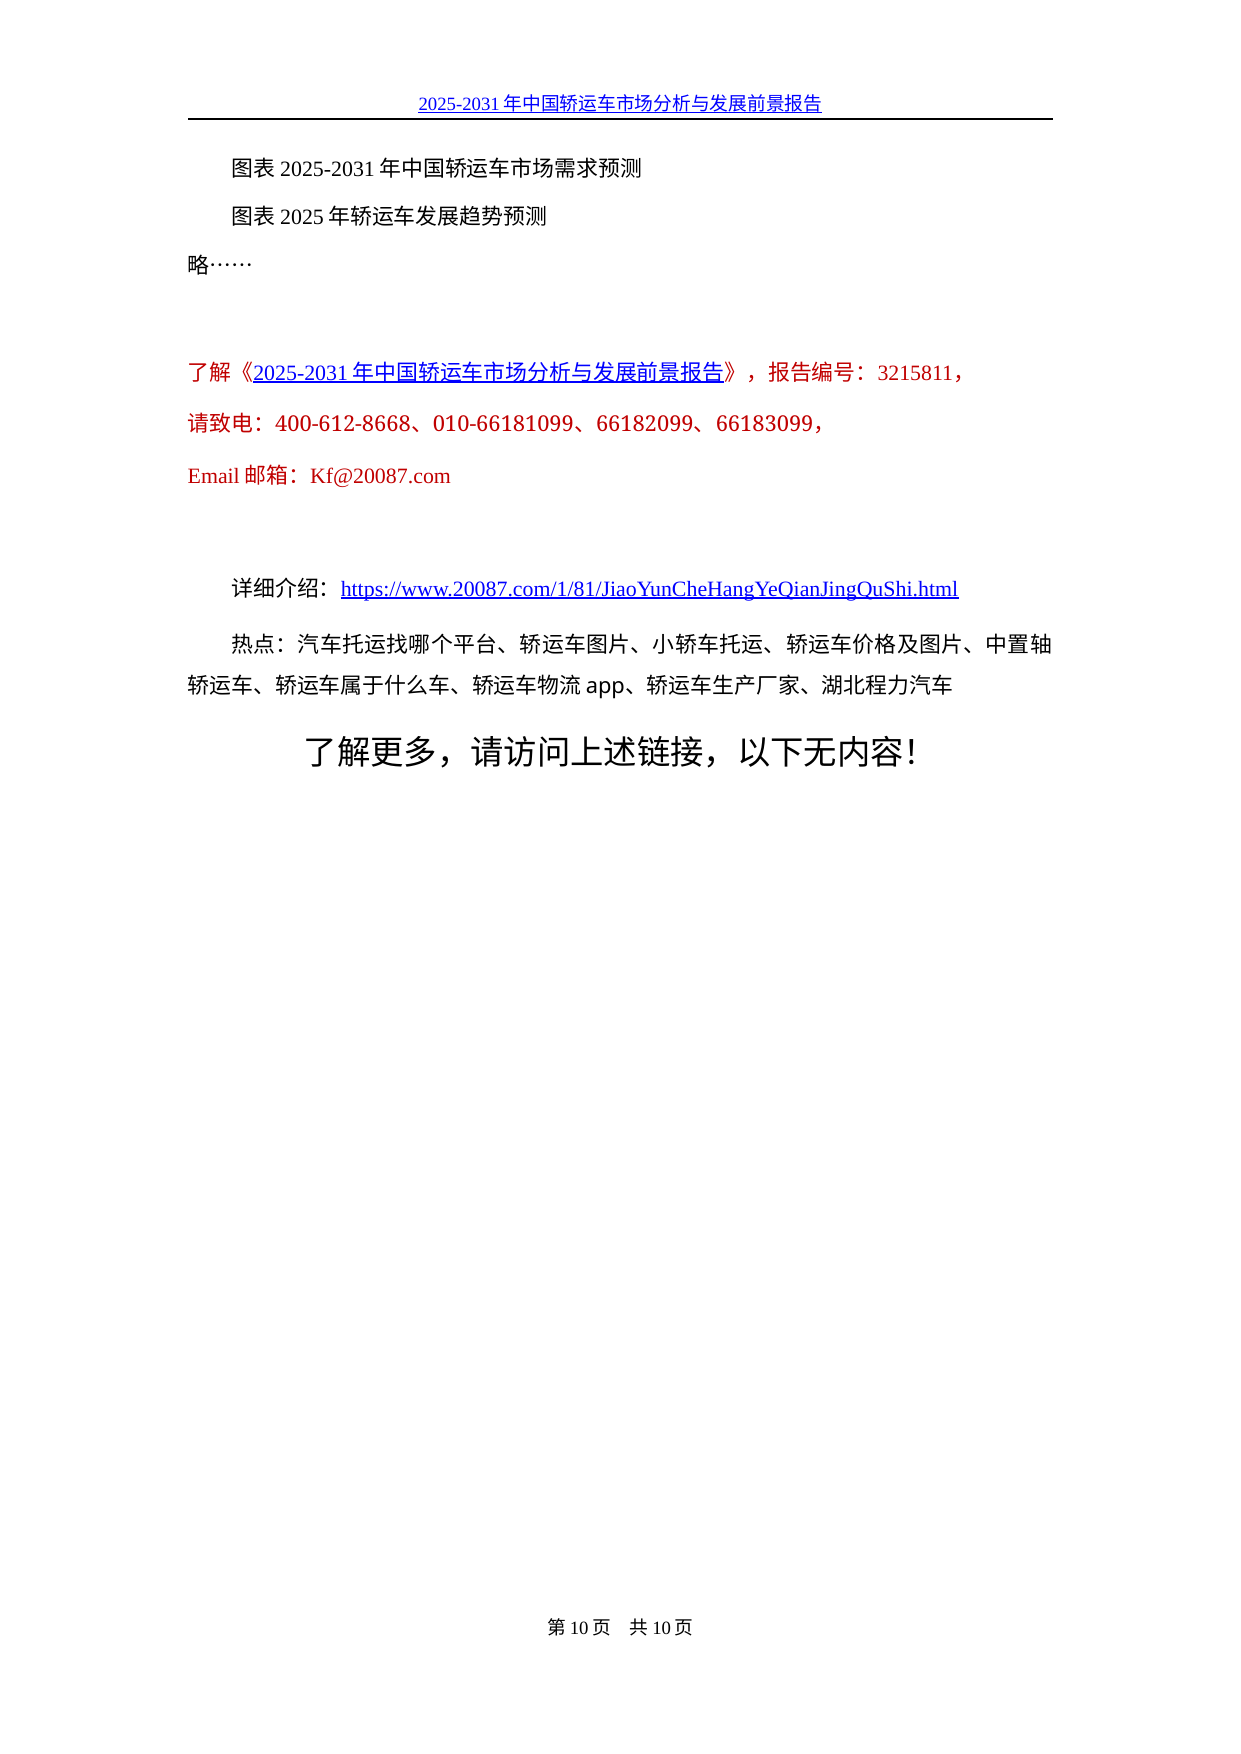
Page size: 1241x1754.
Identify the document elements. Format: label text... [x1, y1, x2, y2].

text 请致电：400-612-8668、010-66181099、66182099、66183099， [187, 406, 1053, 438]
text 热点：汽车托运找哪个平台、轿运车图片、小轿车托运、轿运车价格及图片、中置轴轿运车、轿运车属于什么车、轿运车物流app、轿运车生产厂家、湖北程力汽车 [187, 627, 1053, 700]
title 了解更多，请访问上述链接，以下无内容！ [187, 717, 1053, 782]
text 了解《2025-2031年中国轿运车市场分析与发展前景报告》，报告编号：3215811， [187, 354, 1053, 387]
text Email邮箱：Kf@20087.com [187, 457, 1053, 490]
text 详细介绍：https://www.20087.com/1/81/JiaoYunCheHangYeQianJingQuShi.html [187, 570, 1053, 603]
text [187, 150, 1053, 280]
